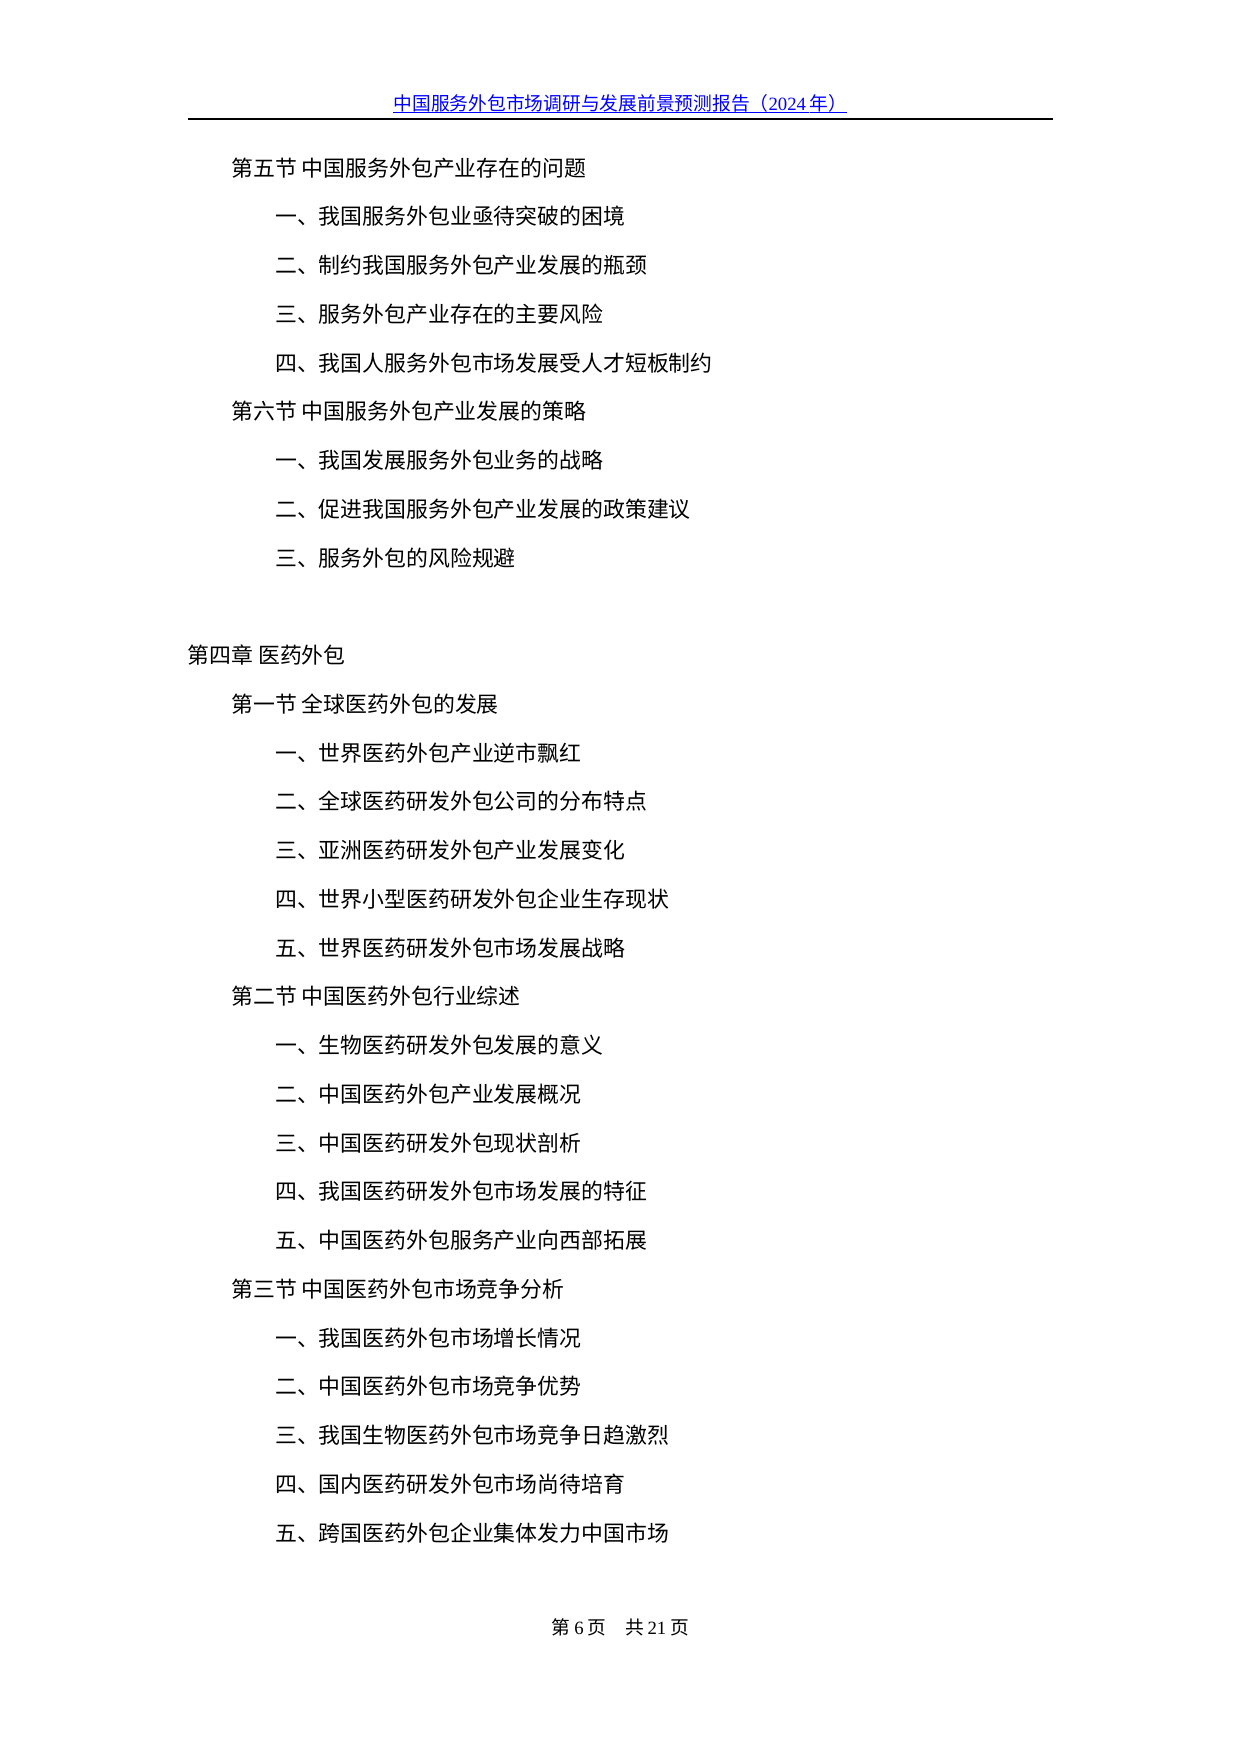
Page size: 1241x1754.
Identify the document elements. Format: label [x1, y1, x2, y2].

text [187, 150, 1053, 1548]
